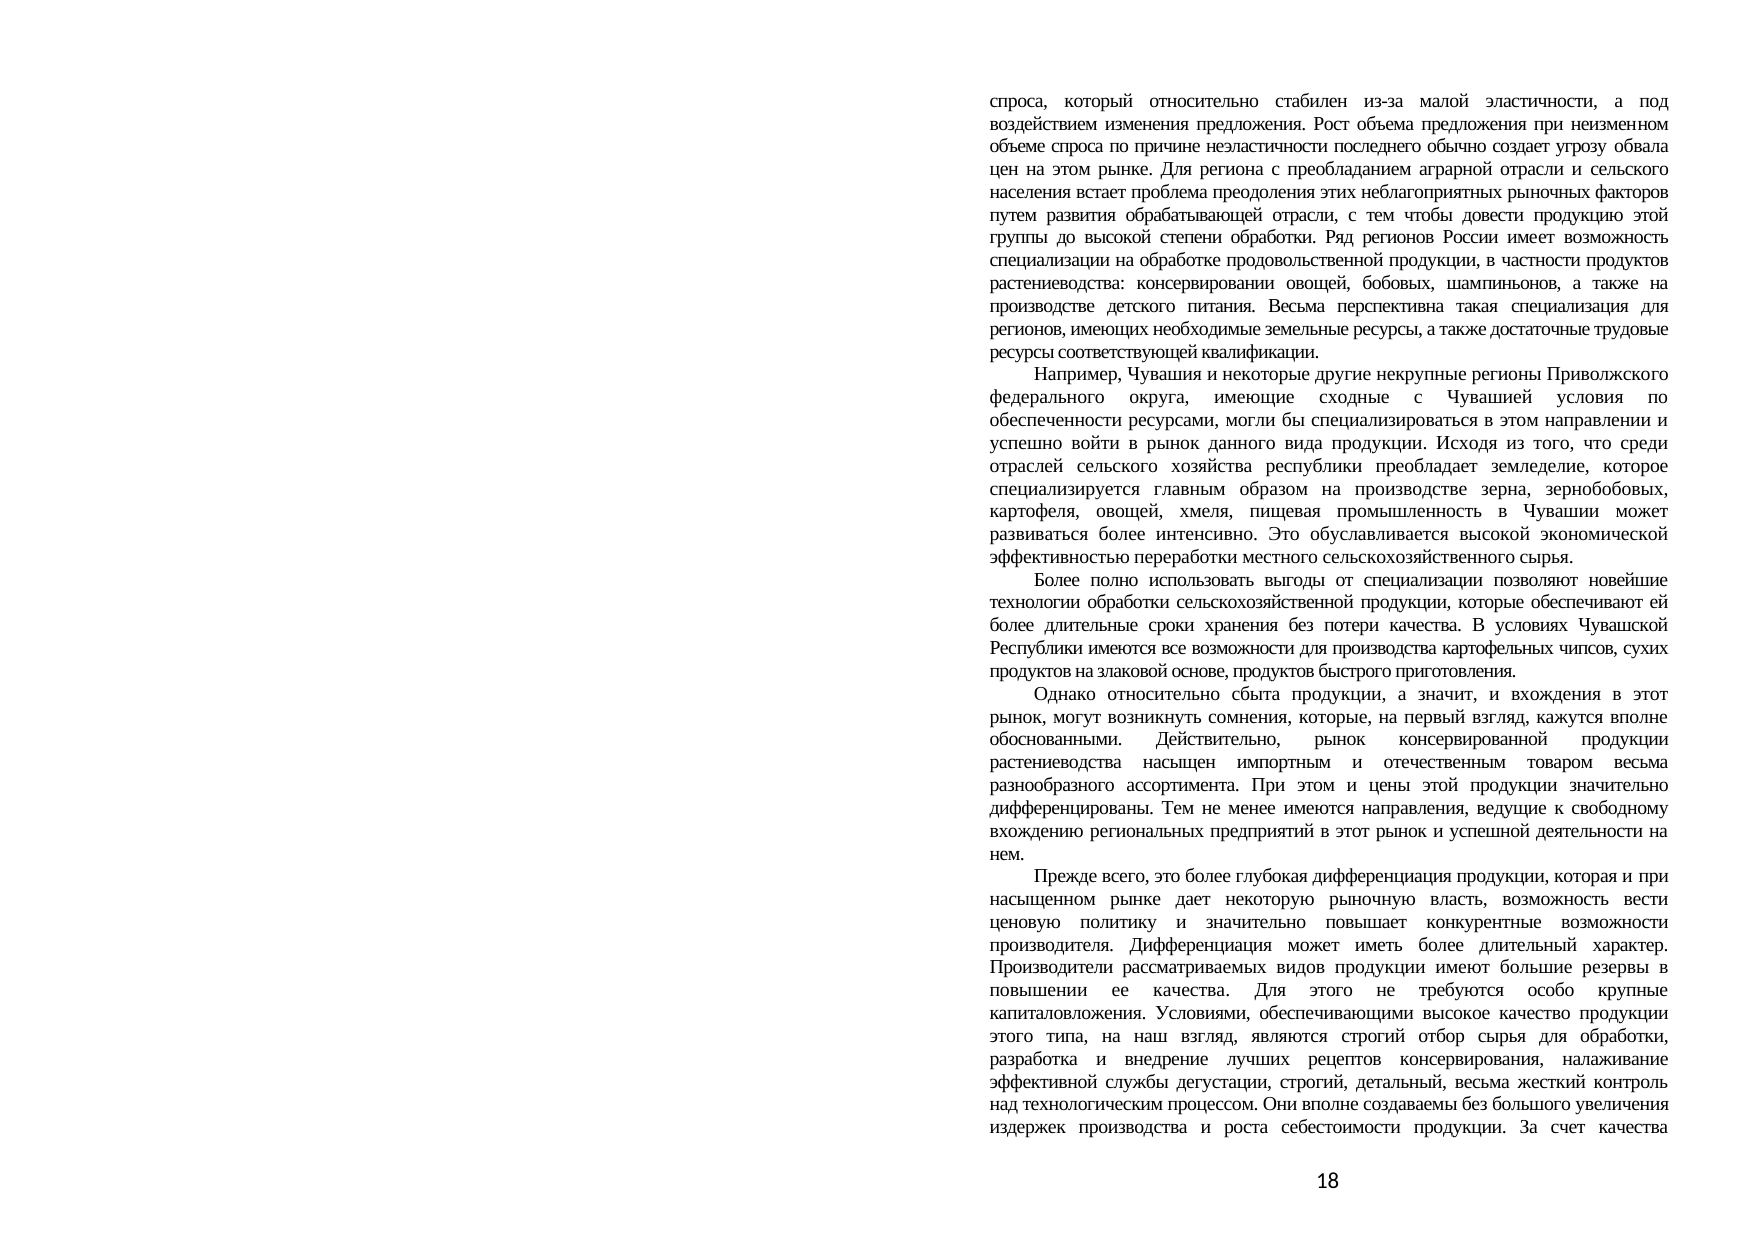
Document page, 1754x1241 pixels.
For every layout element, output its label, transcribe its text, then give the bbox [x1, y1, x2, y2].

text Однако относительно сбыта продукции, а значит, и вхождения в этот рынок, могут возникнуть сомнения, которые, на первый взгляд, кажутся вполне обоснованными. Действительно, рынок консервированной продукции растениеводства насыщен импортным и отечественным товаром весьма разнообразного ассортимента. При этом и цены этой продукции значительно дифференцированы. Тем не менее имеются направления, ведущие к свободному вхождению региональных предприятий в этот рынок и успешной деятельности на нем. [989, 682, 1669, 864]
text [989, 89, 1669, 362]
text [989, 864, 1669, 1138]
text Более полно использовать выгоды от специализации позволяют новейшие технологии обработки сельскохозяйственной продукции, которые обеспечивают ей более длительные сроки хранения без потери качества. В условиях Чувашской Республики имеются все возможности для производства картофельных чипсов, сухих продуктов на злаковой основе, продуктов быстрого приготовления. [989, 568, 1669, 682]
text Например, Чувашия и некоторые другие некрупные регионы Приволжского федерального округа, имеющие сходные с Чувашией условия по обеспеченности ресурсами, могли бы специализироваться в этом направлении и успешно войти в рынок данного вида продукции. Исходя из того, что среди отраслей сельского хозяйства республики преобладает земледелие, которое специализируется главным образом на производстве зерна, зернобобовых, картофеля, овощей, хмеля, пищевая промышленность в Чувашии может развиваться более интенсивно. Это обуславливается высокой экономической эффективностью переработки местного сельскохозяйственного сырья. [989, 362, 1669, 568]
